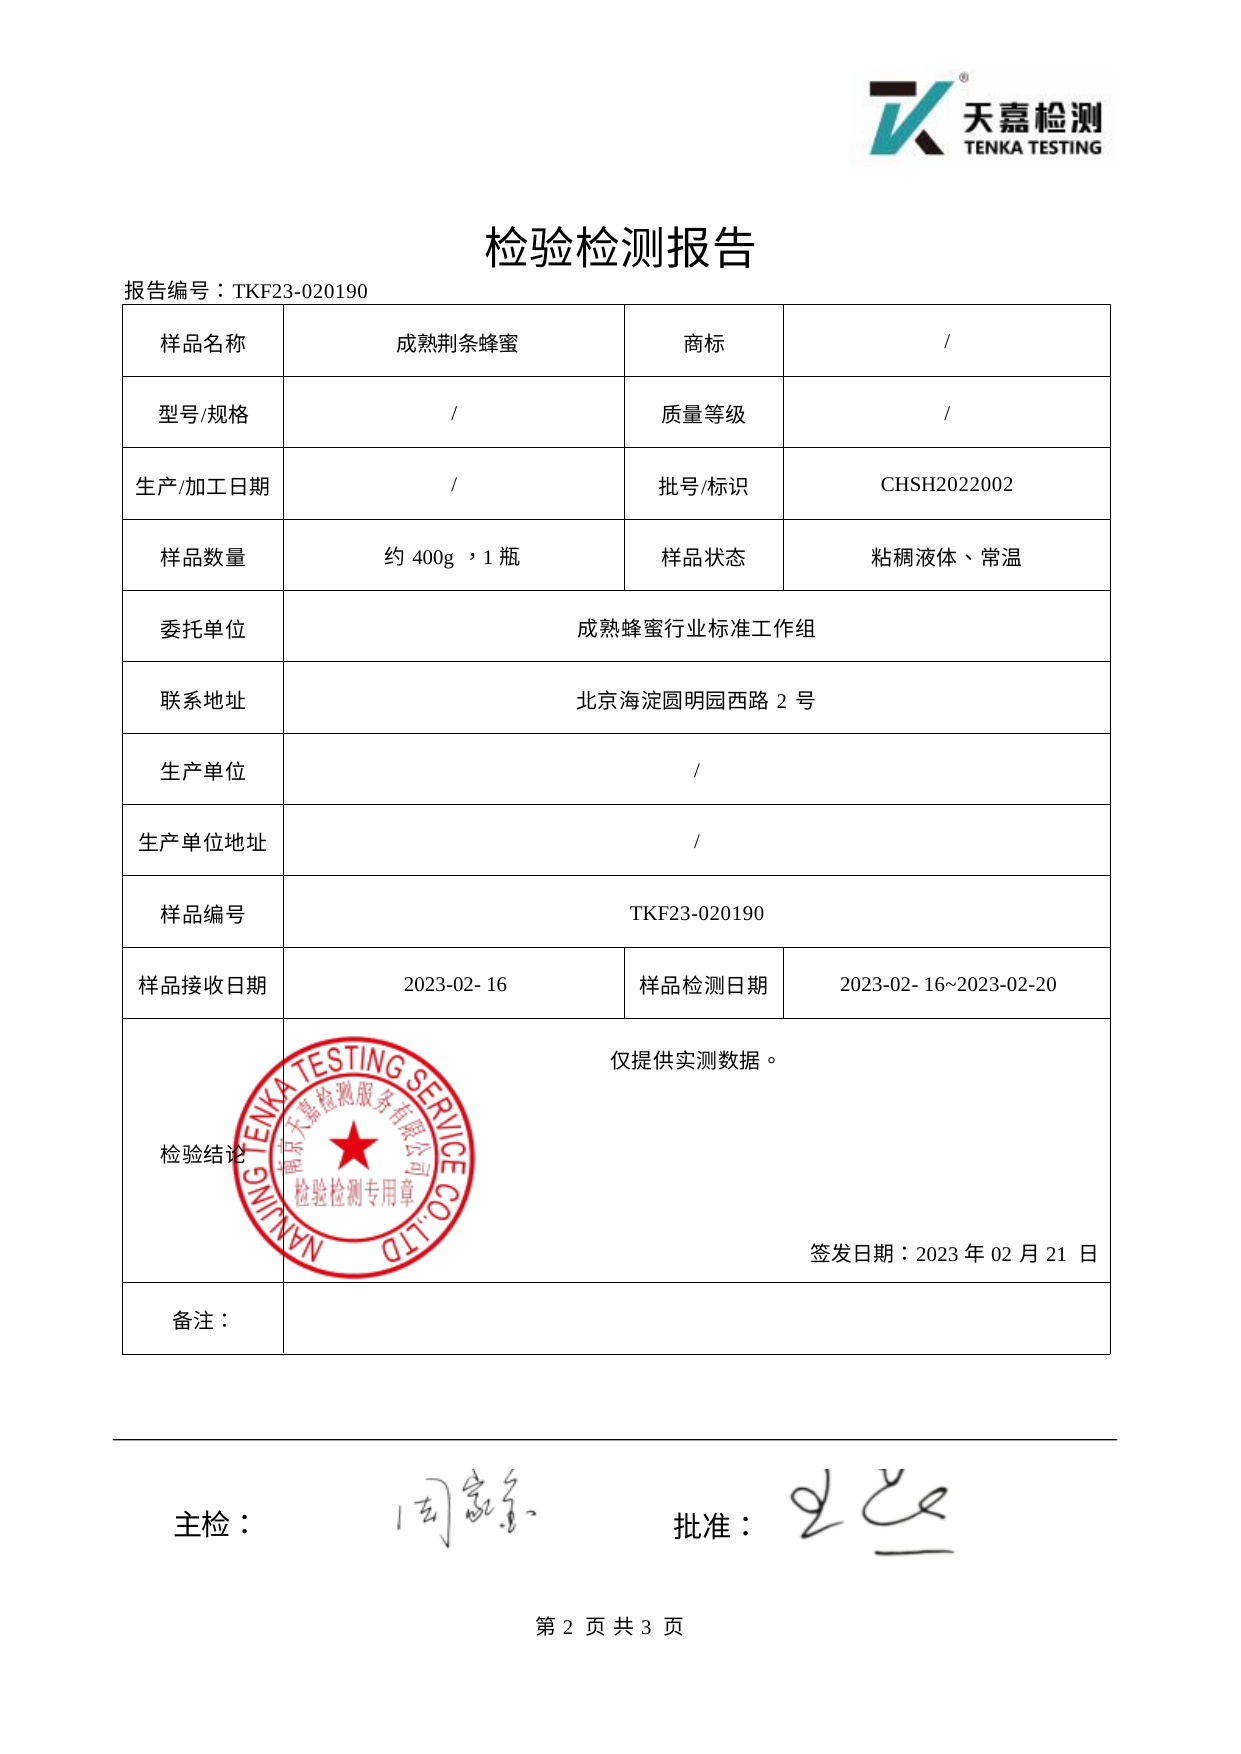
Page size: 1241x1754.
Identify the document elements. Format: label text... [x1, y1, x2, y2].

table_cell 样品数量 [123, 520, 283, 590]
table_cell / [284, 448, 624, 518]
picture [850, 69, 1117, 167]
table_cell / [284, 377, 624, 447]
table_cell 样品编号 [123, 876, 283, 947]
text 检验检测报告 [484, 219, 1118, 276]
picture [396, 1469, 538, 1550]
table_cell 样品状态 [625, 520, 783, 590]
table_cell 北京海淀圆明园西路 2 号 [284, 662, 1110, 732]
table_cell 委托单位 [123, 591, 283, 661]
table_cell 2023-02- 16 [284, 948, 624, 1018]
table_cell 质量等级 [625, 377, 783, 447]
table_cell 生产单位 [123, 734, 283, 804]
picture [788, 1469, 958, 1558]
table_cell / [284, 805, 1110, 875]
text 批准： [673, 1509, 778, 1545]
table_cell 检验结论 [123, 1019, 283, 1282]
text 主检： [173, 1506, 386, 1542]
table_cell 约 400g ，1 瓶 [284, 520, 624, 590]
table_cell 样品检测日期 [625, 948, 783, 1018]
text 报告编号：TKF23-020190 [124, 278, 1118, 304]
table_header 成熟荆条蜂蜜 [284, 305, 624, 376]
table_cell 粘稠液体、常温 [784, 520, 1110, 590]
table_header 商标 [625, 305, 783, 376]
table_cell 成熟蜂蜜行业标准工作组 [284, 591, 1110, 661]
table_cell 样品接收日期 [123, 948, 283, 1018]
table_cell / [784, 377, 1110, 447]
table_header 样品名称 [123, 305, 283, 376]
table_cell CHSH2022002 [784, 448, 1110, 518]
table_cell / [284, 734, 1110, 804]
table_cell 生产/加工日期 [123, 448, 283, 518]
table_cell 型号/规格 [123, 377, 283, 447]
table_header / [784, 305, 1110, 376]
table_cell TKF23-020190 [284, 876, 1110, 947]
table_cell 生产单位地址 [123, 805, 283, 875]
table_cell 联系地址 [123, 662, 283, 732]
table_cell [284, 1283, 1110, 1353]
table_cell 仅提供实测数据。 签发日期：2023 年 02 月 21 日 [284, 1019, 1110, 1282]
table_cell 备注： [123, 1283, 283, 1353]
table_cell 2023-02- 16~2023-02-20 [784, 948, 1110, 1018]
table_cell 批号/标识 [625, 448, 783, 518]
